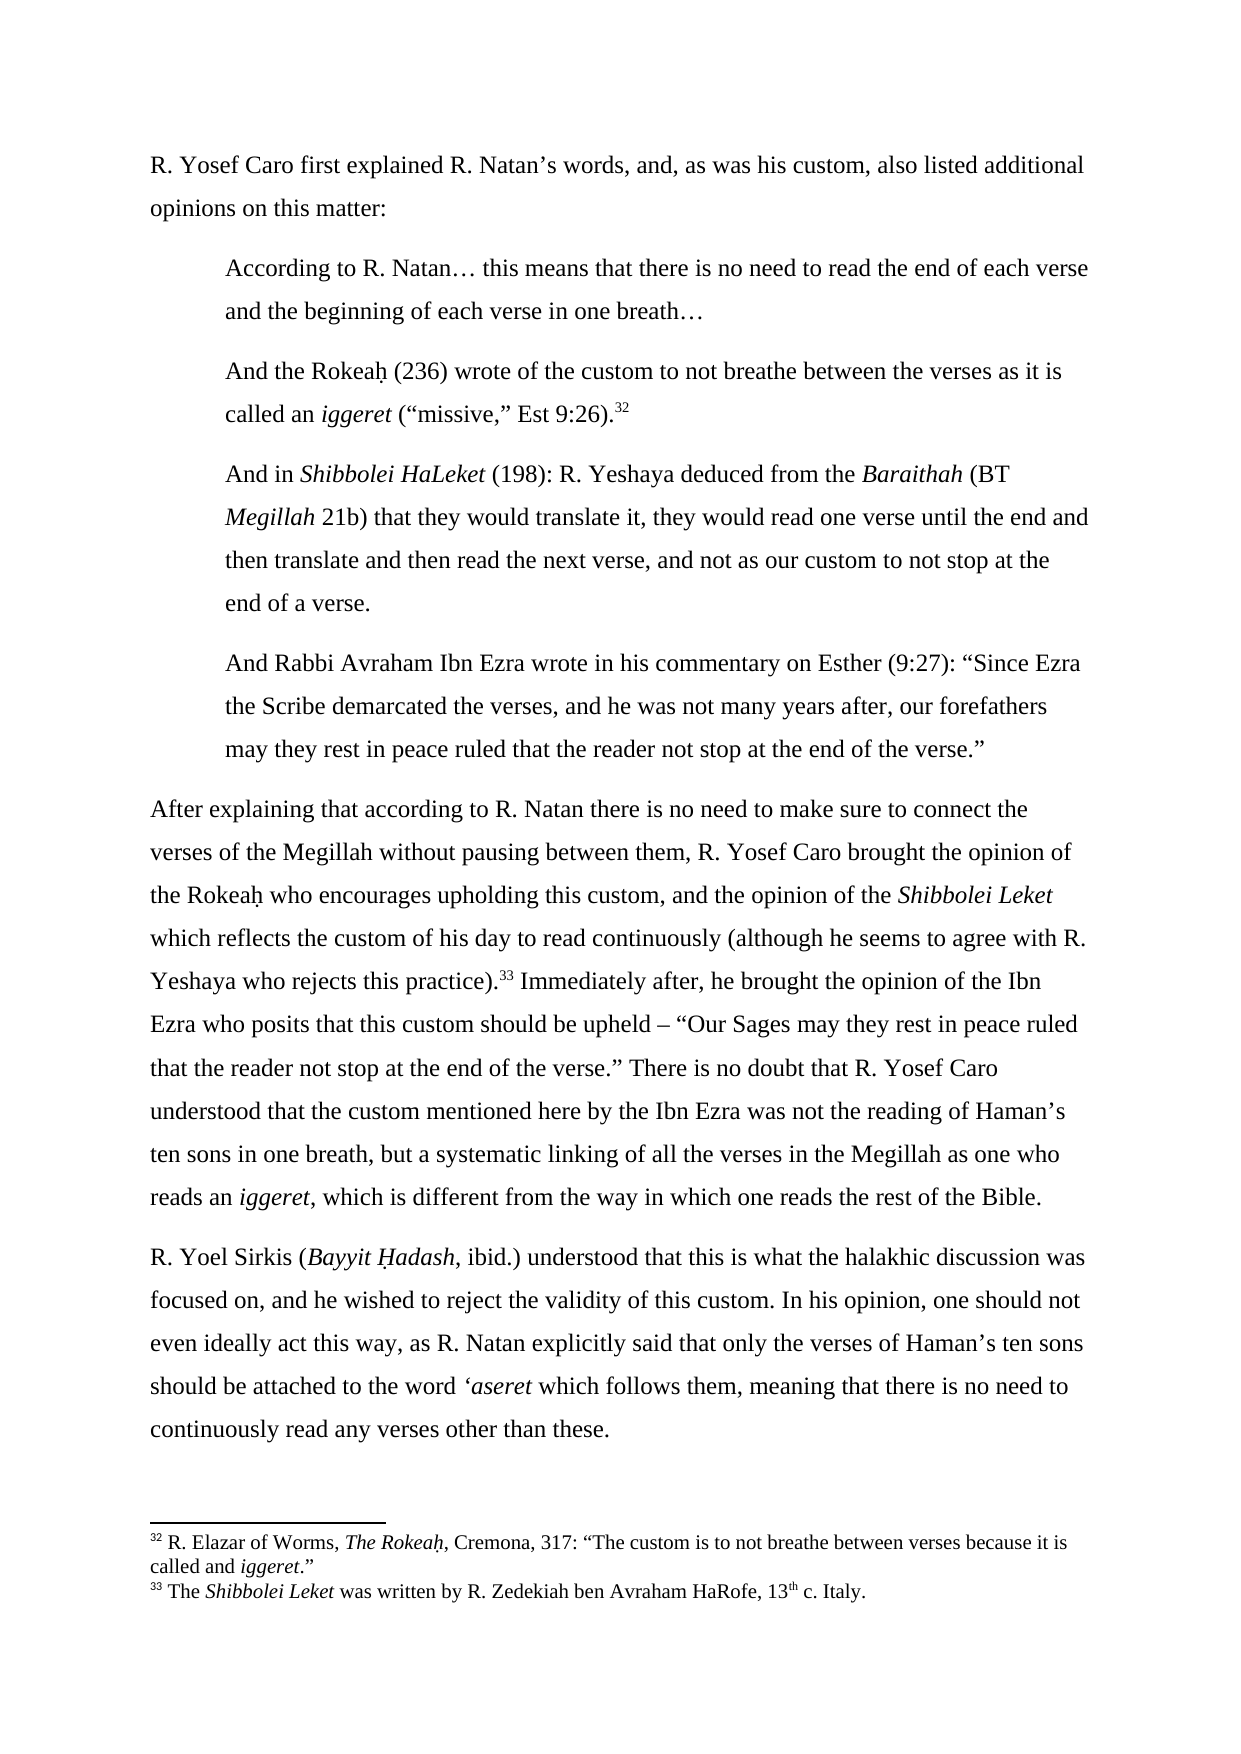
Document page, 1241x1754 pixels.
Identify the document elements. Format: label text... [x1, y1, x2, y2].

text And in Shibbolei HaLeket (198): R. Yeshaya deduced from the Baraithah (BT Megillah 21b) that they would translate it, they would read one verse until the end and then translate and then read the next verse, and not as our custom to not stop at the end of a verse. [225, 459, 1090, 617]
text R. Yosef Caro first explained R. Natan’s words, and, as was his custom, also listed additional opinions on this matter: [150, 150, 1090, 222]
text After explaining that according to R. Natan there is no need to make sure to connect the verses of the Megillah without pausing between them, R. Yosef Caro brought the opinion of the Rokeaḥ who encourages upholding this custom, and the opinion of the Shibbolei Leket which reflects the custom of his day to read continuously (although he seems to agree with R. Yeshaya who rejects this practice). Immediately after, he brought the opinion of the Ibn Ezra who posits that this custom should be upheld – “Our Sages may they rest in peace ruled that the reader not stop at the end of the verse.” There is no doubt that R. Yosef Caro understood that the custom mentioned here by the Ibn Ezra was not the reading of Haman’s ten sons in one breath, but a systematic linking of all the verses in the Megillah as one who reads an iggeret, which is different from the way in which one reads the rest of the Bible. [150, 794, 1090, 1211]
text And Rabbi Avraham Ibn Ezra wrote in his commentary on Esther (9:27): “Since Ezra the Scribe demarcated the verses, and he was not many years after, our forefathers may they rest in peace ruled that the reader not stop at the end of the verse.” [225, 648, 1090, 763]
text According to R. Natan… this means that there is no need to read the end of each verse and the beginning of each verse in one breath… [225, 253, 1090, 325]
text And the Rokeaḥ (236) wrote of the custom to not breathe between the verses as it is called an iggeret (“missive,” Est 9:26). [225, 356, 1090, 428]
text R. Yoel Sirkis (Bayyit Ḥadash, ibid.) understood that this is what the halakhic discussion was focused on, and he wished to reject the validity of this custom. In his opinion, one should not even ideally act this way, as R. Natan explicitly said that only the verses of Haman’s ten sons should be attached to the word ‘aseret which follows them, meaning that there is no need to continuously read any verses other than these. [150, 1242, 1090, 1443]
